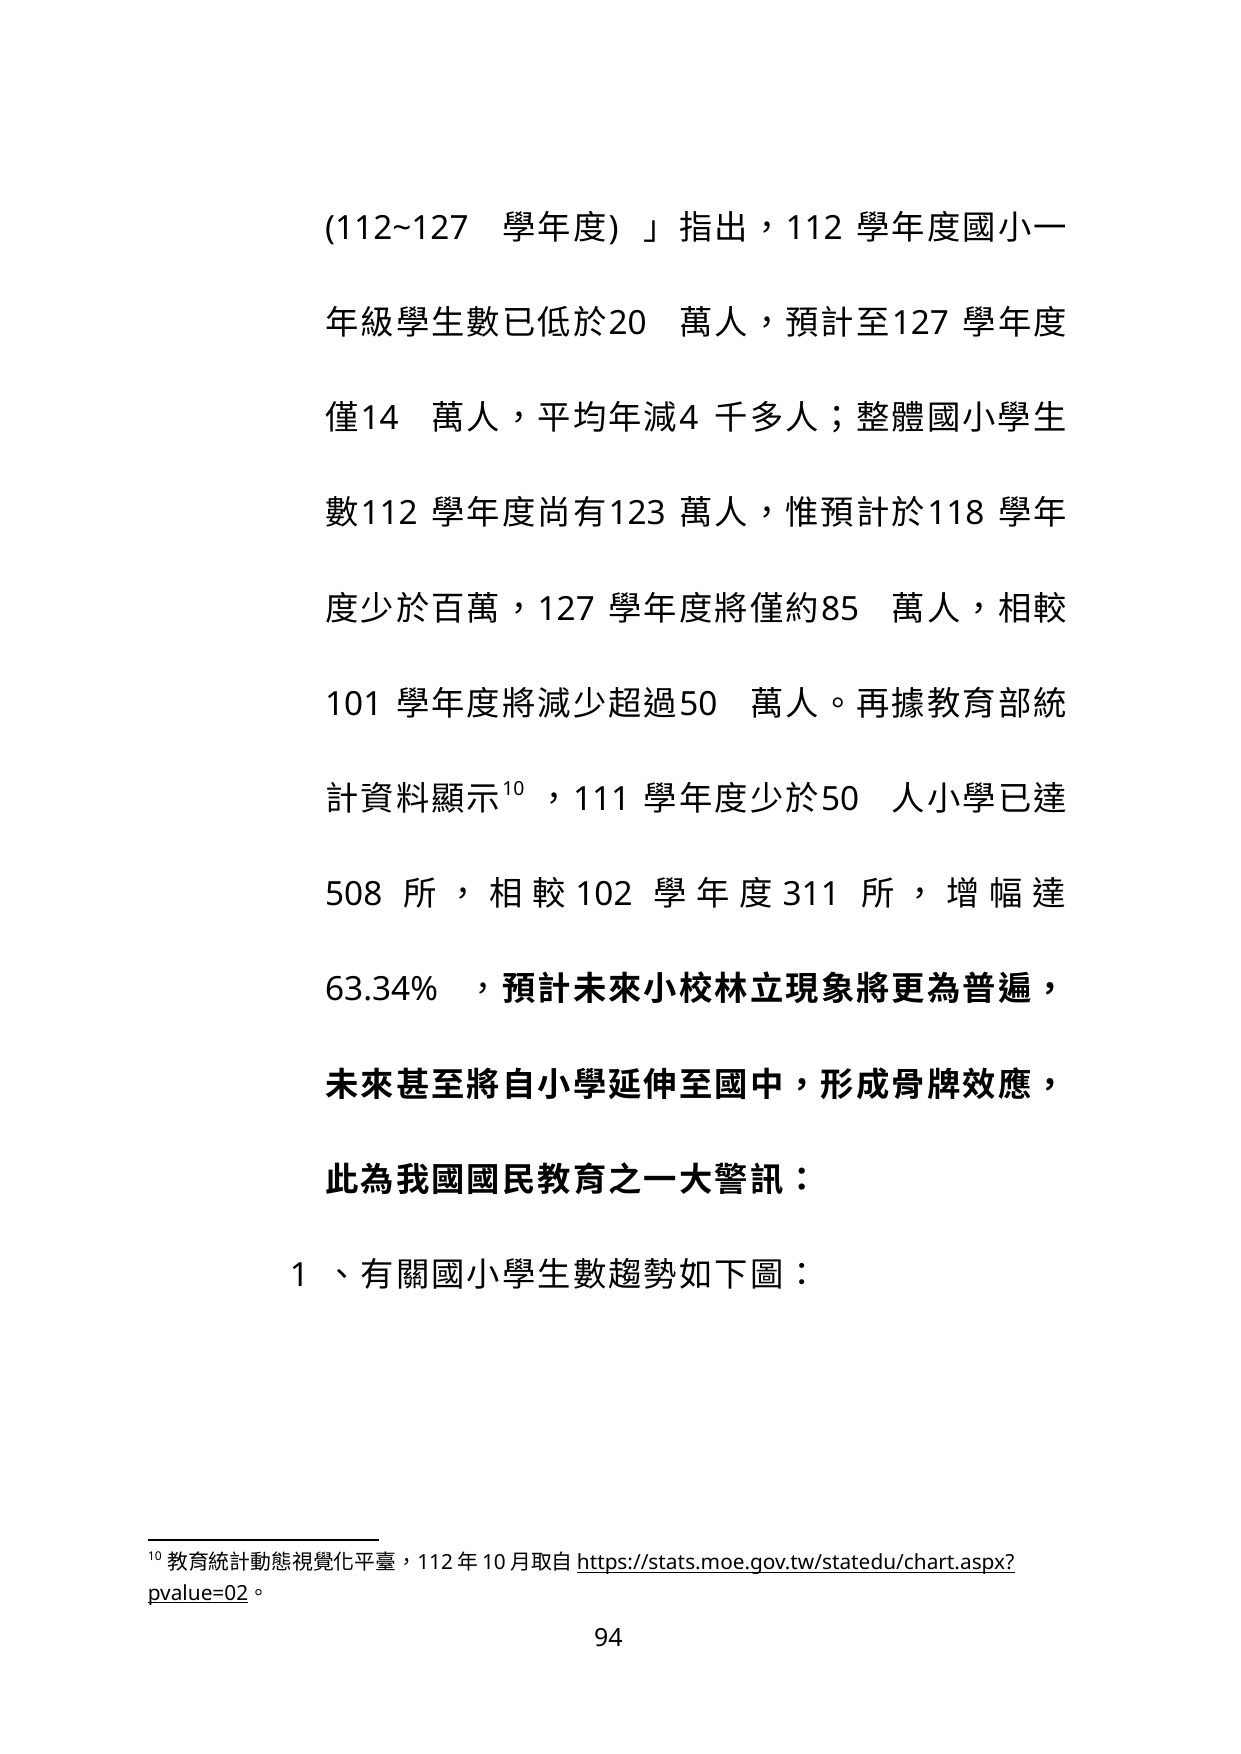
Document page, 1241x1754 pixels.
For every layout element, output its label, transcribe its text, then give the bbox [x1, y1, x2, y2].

subtitle 有關國小學生數趨勢如下圖： [272, 1224, 1069, 1320]
